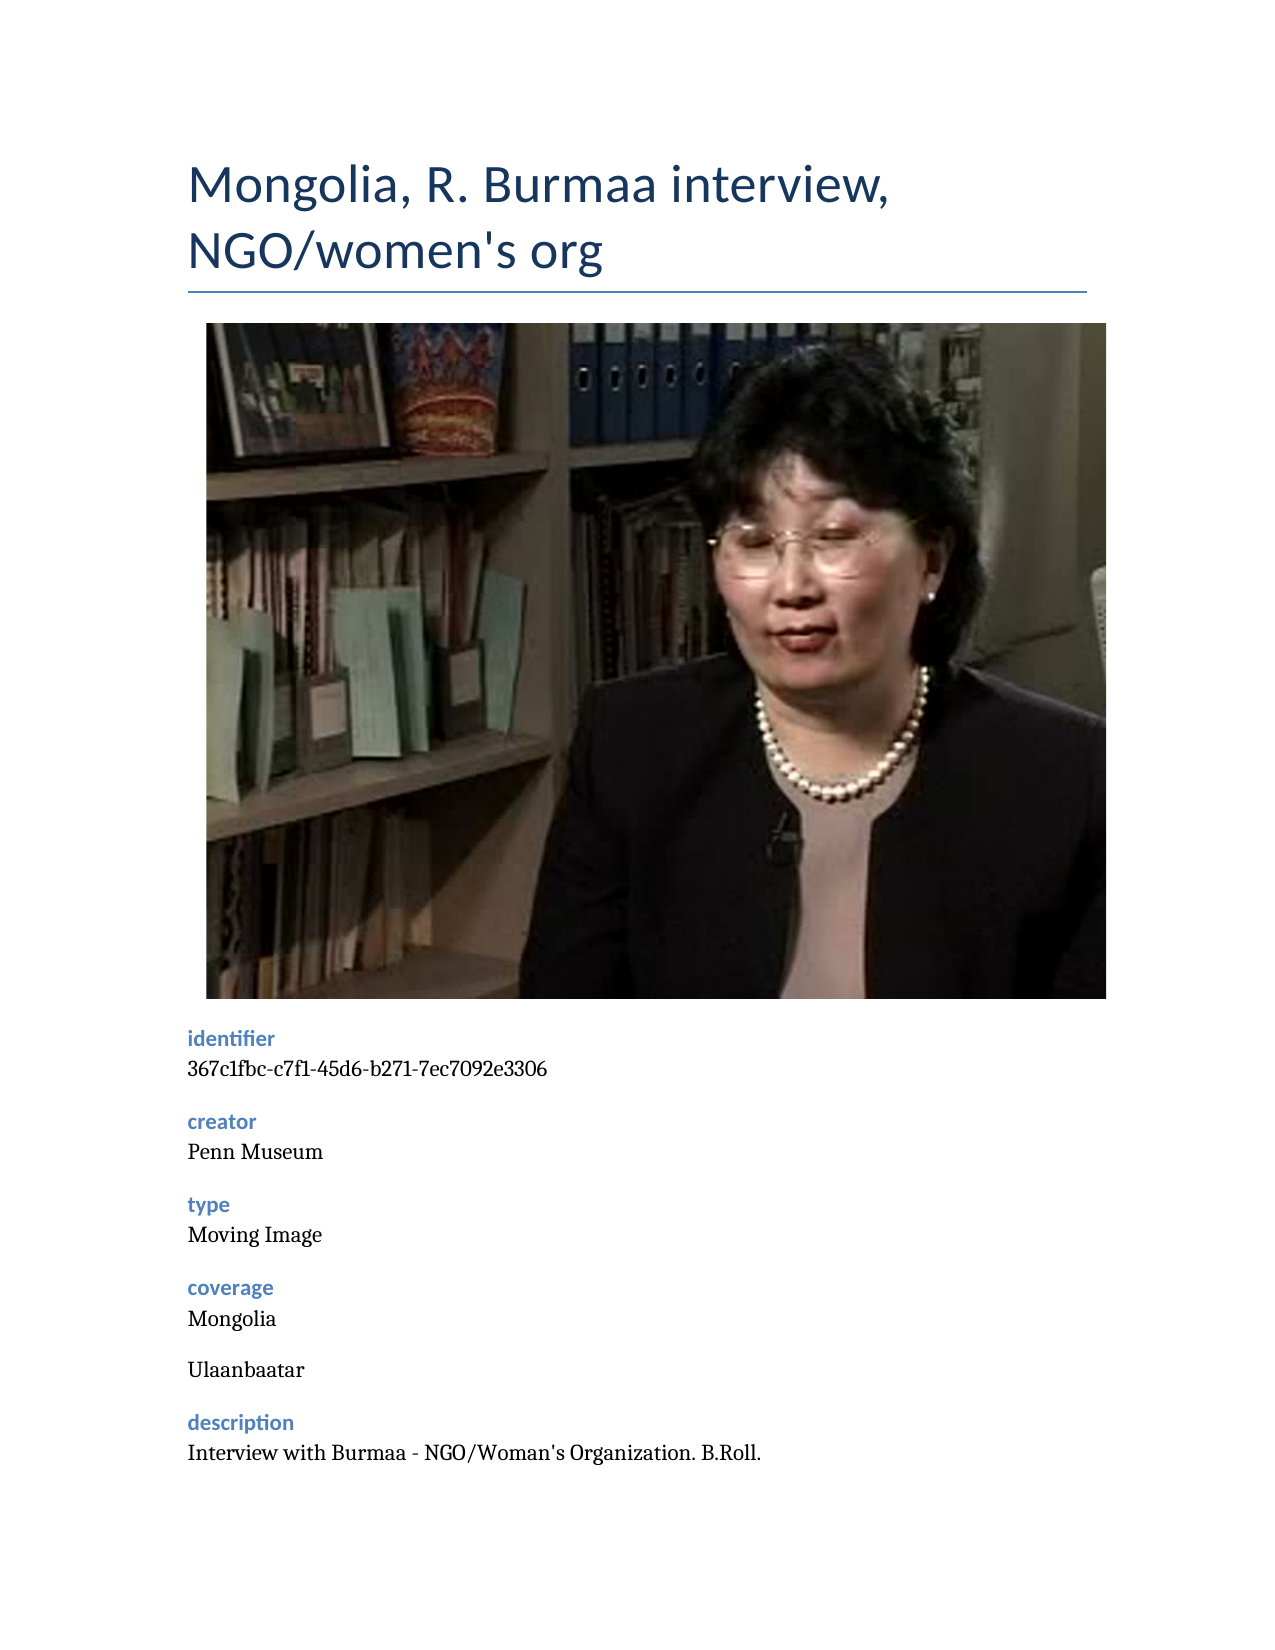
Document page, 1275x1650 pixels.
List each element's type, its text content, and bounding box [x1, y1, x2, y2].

text Penn Museum [187, 1139, 1087, 1165]
subtitle description [187, 1408, 1087, 1436]
subtitle type [187, 1190, 1087, 1218]
subtitle coverage [187, 1273, 1087, 1301]
text 367c1fbc-c7f1-45d6-b271-7ec7092e3306 [187, 1056, 1087, 1082]
text Interview with Burmaa - NGO/Woman's Organization. B.Roll. [187, 1440, 1087, 1466]
picture [206, 323, 1107, 999]
subtitle identifier [187, 1024, 1087, 1052]
text Mongolia [187, 1306, 1087, 1332]
text Moving Image [187, 1222, 1087, 1249]
title Mongolia, R. Burmaa interview, NGO/women's org [187, 150, 1087, 293]
text Ulaanbaatar [187, 1357, 1087, 1383]
subtitle creator [187, 1107, 1087, 1135]
